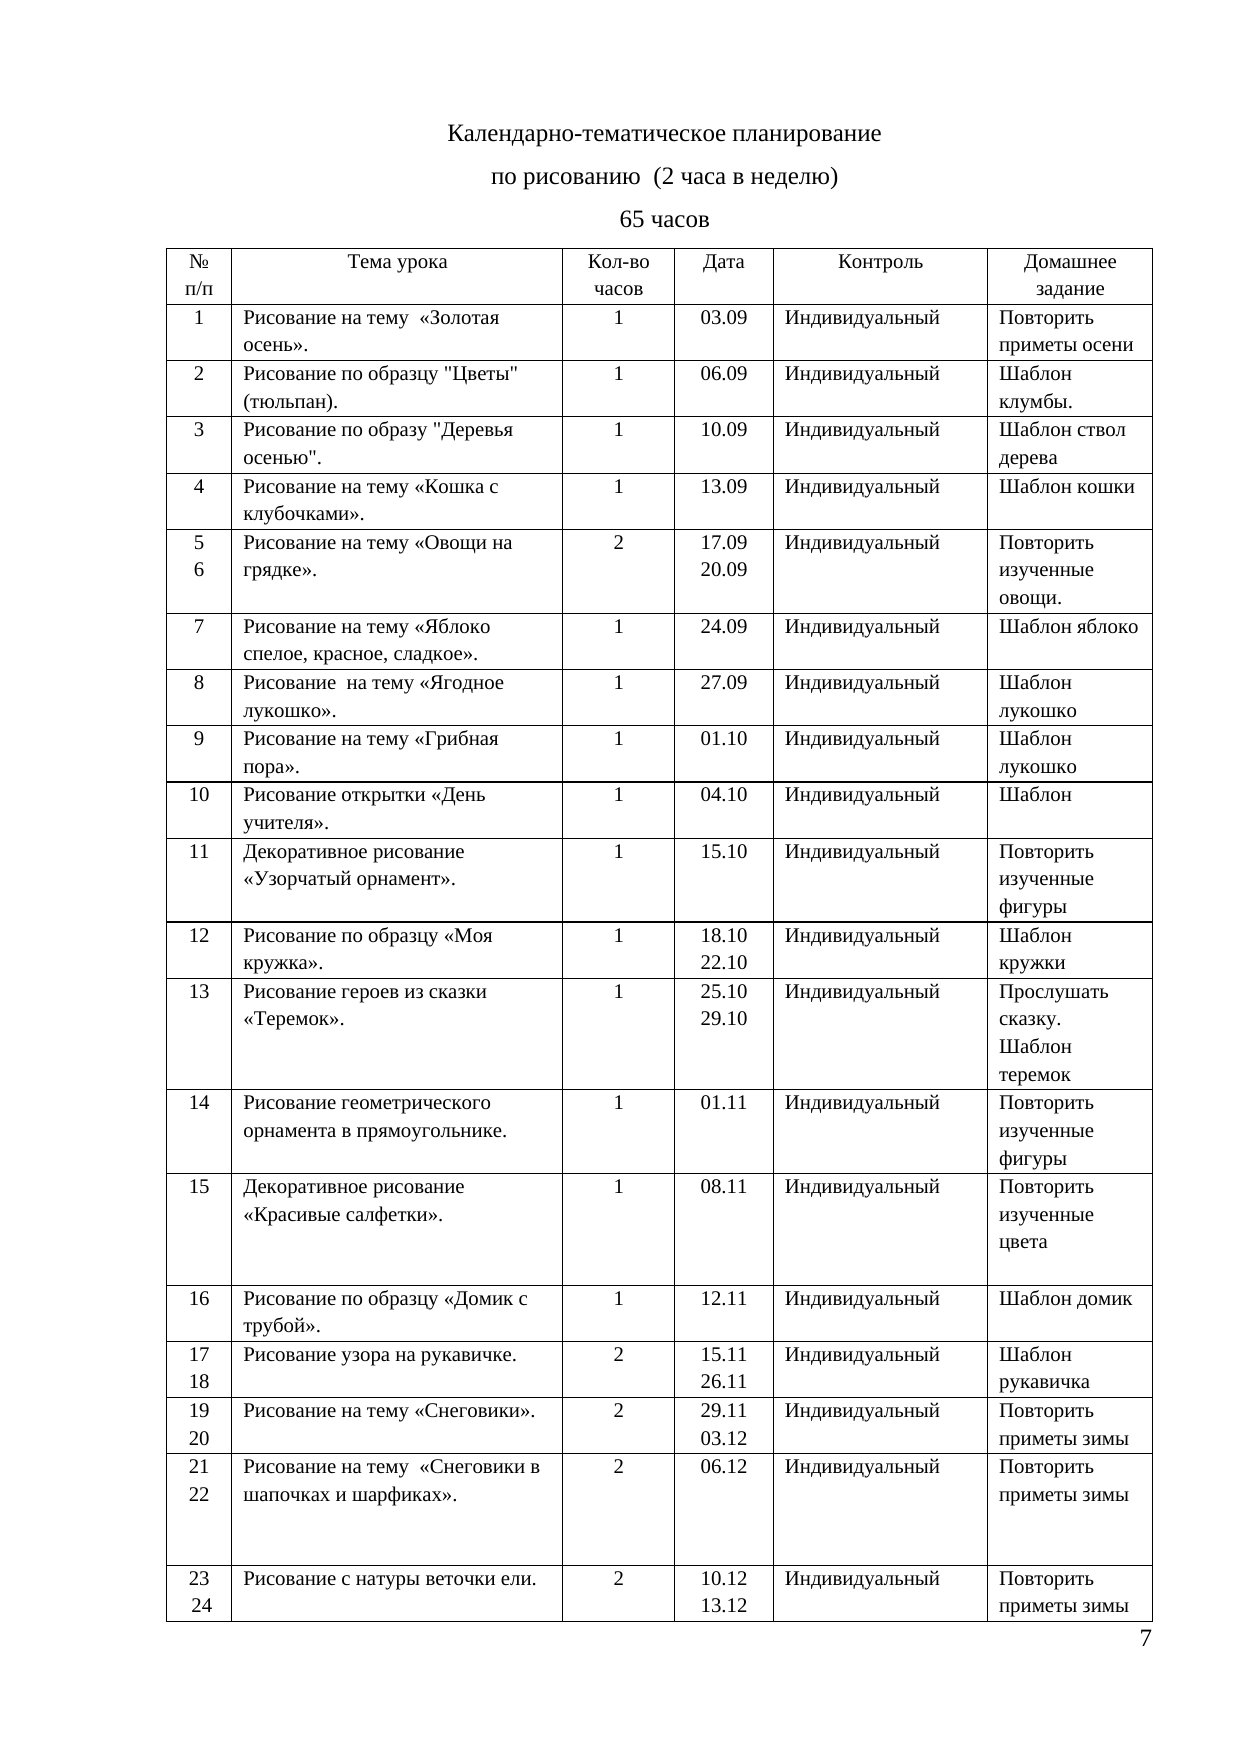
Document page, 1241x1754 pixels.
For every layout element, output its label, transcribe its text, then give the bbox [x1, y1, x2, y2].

table_cell 15.10 [675, 839, 773, 921]
table_cell 29.11 03.12 [675, 1398, 773, 1453]
table_cell 06.09 [675, 361, 773, 416]
table_cell 1 [563, 614, 674, 669]
table_cell 4 [167, 474, 231, 529]
table_cell 1 [563, 783, 674, 838]
table_cell Рисование открытки «День учителя». [232, 783, 562, 838]
table_cell 2 [563, 1454, 674, 1565]
table_cell Рисование с натуры веточки ели. [232, 1566, 562, 1621]
table_cell Рисование на тему «Грибная пора». [232, 726, 562, 781]
table_cell 04.10 [675, 783, 773, 838]
table_cell Рисование по образу "Деревья осенью". [232, 417, 562, 472]
table_cell 21 22 [167, 1454, 231, 1565]
table_cell Рисование на тему «Золотая осень». [232, 305, 562, 360]
table_cell Повторить изученные цвета [988, 1174, 1152, 1284]
table_cell 2 [563, 1566, 674, 1621]
table_cell Индивидуальный [774, 1174, 987, 1284]
table_cell Повторить приметы зимы [988, 1398, 1152, 1453]
table_cell 06.12 [675, 1454, 773, 1565]
table_cell Повторить изученные овощи. [988, 530, 1152, 613]
table_cell Индивидуальный [774, 1286, 987, 1341]
table_cell 2 [167, 361, 231, 416]
table_cell Индивидуальный [774, 1566, 987, 1621]
table_cell Рисование по образцу «Моя кружка». [232, 923, 562, 978]
table_cell Индивидуальный [774, 614, 987, 669]
table_cell 1 [167, 305, 231, 360]
table_cell 13 [167, 979, 231, 1089]
table_cell Повторить изученные фигуры [988, 1090, 1152, 1173]
table_cell 2 [563, 530, 674, 613]
table_cell 10.09 [675, 417, 773, 472]
table_header Дата [675, 249, 773, 304]
table_cell 18.10 22.10 [675, 923, 773, 978]
table_cell Шаблон лукошко [988, 726, 1152, 781]
table_cell Индивидуальный [774, 305, 987, 360]
table_cell 08.11 [675, 1174, 773, 1284]
table_cell 12 [167, 923, 231, 978]
table_cell Рисование героев из сказки «Теремок». [232, 979, 562, 1089]
table_cell Рисование геометрического орнамента в прямоугольнике. [232, 1090, 562, 1173]
table_cell Рисование на тему «Снеговики в шапочках и шарфиках». [232, 1454, 562, 1565]
table_cell 1 [563, 979, 674, 1089]
table_cell 23 24 [167, 1566, 231, 1621]
table_cell Шаблон ствол дерева [988, 417, 1152, 472]
table_cell Индивидуальный [774, 1454, 987, 1565]
table_cell 10 [167, 783, 231, 838]
table_cell Рисование на тему «Кошка с клубочками». [232, 474, 562, 529]
table_cell 2 [563, 1398, 674, 1453]
table_cell 15 [167, 1174, 231, 1284]
text Календарно-тематическое планирование [177, 118, 1152, 147]
table_cell Рисование на тему «Яблоко спелое, красное, сладкое». [232, 614, 562, 669]
table_cell Шаблон кружки [988, 923, 1152, 978]
table_cell 16 [167, 1286, 231, 1341]
table_cell Индивидуальный [774, 923, 987, 978]
table_cell Шаблон домик [988, 1286, 1152, 1341]
table_cell 1 [563, 305, 674, 360]
table_cell 7 [167, 614, 231, 669]
table_cell Рисование по образцу «Домик с трубой». [232, 1286, 562, 1341]
table_cell Рисование узора на рукавичке. [232, 1342, 562, 1397]
table_cell 9 [167, 726, 231, 781]
table_cell Индивидуальный [774, 979, 987, 1089]
table_cell 01.11 [675, 1090, 773, 1173]
table_cell Декоративное рисование «Узорчатый орнамент». [232, 839, 562, 921]
table_cell 27.09 [675, 670, 773, 725]
table_cell Декоративное рисование «Красивые салфетки». [232, 1174, 562, 1284]
table_cell 15.11 26.11 [675, 1342, 773, 1397]
table_cell 1 [563, 1286, 674, 1341]
table_cell 24.09 [675, 614, 773, 669]
table_cell Повторить изученные фигуры [988, 839, 1152, 921]
table_cell Индивидуальный [774, 726, 987, 781]
table_cell 1 [563, 1090, 674, 1173]
table_cell 5 6 [167, 530, 231, 613]
table_cell Индивидуальный [774, 1398, 987, 1453]
table_cell 1 [563, 839, 674, 921]
table_cell 12.11 [675, 1286, 773, 1341]
table_cell 1 [563, 670, 674, 725]
table_cell 01.10 [675, 726, 773, 781]
table_cell 03.09 [675, 305, 773, 360]
table_cell 1 [563, 361, 674, 416]
table_cell 17 18 [167, 1342, 231, 1397]
table_cell 25.10 29.10 [675, 979, 773, 1089]
table_cell Индивидуальный [774, 783, 987, 838]
table_cell 19 20 [167, 1398, 231, 1453]
table_cell Шаблон кошки [988, 474, 1152, 529]
table_cell 1 [563, 1174, 674, 1284]
table_cell Индивидуальный [774, 530, 987, 613]
table_header Контроль [774, 249, 987, 304]
table_cell Индивидуальный [774, 474, 987, 529]
table_cell Индивидуальный [774, 1090, 987, 1173]
table_cell 1 [563, 474, 674, 529]
table_cell 1 [563, 726, 674, 781]
table_cell Шаблон лукошко [988, 670, 1152, 725]
table_cell Шаблон яблоко [988, 614, 1152, 669]
table_cell Рисование на тему «Ягодное лукошко». [232, 670, 562, 725]
table_header № п/п [167, 249, 231, 304]
text по рисованию (2 часа в неделю) [177, 161, 1152, 190]
table_cell 8 [167, 670, 231, 725]
table_cell 13.09 [675, 474, 773, 529]
table_cell Рисование на тему «Снеговики». [232, 1398, 562, 1453]
table_cell Повторить приметы осени [988, 305, 1152, 360]
table_cell Прослушать сказку. Шаблон теремок [988, 979, 1152, 1089]
table_cell Индивидуальный [774, 1342, 987, 1397]
table_cell 1 [563, 923, 674, 978]
table_cell Рисование на тему «Овощи на грядке». [232, 530, 562, 613]
table_cell 3 [167, 417, 231, 472]
text 65 часов [177, 204, 1152, 233]
table_cell Рисование по образцу "Цветы" (тюльпан). [232, 361, 562, 416]
table_cell 10.12 13.12 [675, 1566, 773, 1621]
table_header Домашнее задание [988, 249, 1152, 304]
table_cell Индивидуальный [774, 361, 987, 416]
table_cell Шаблон клумбы. [988, 361, 1152, 416]
table_header Тема урока [232, 249, 562, 304]
table_cell Шаблон рукавичка [988, 1342, 1152, 1397]
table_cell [988, 1566, 1152, 1621]
table_cell Индивидуальный [774, 670, 987, 725]
table_cell Повторить приметы зимы [988, 1454, 1152, 1565]
table_cell 2 [563, 1342, 674, 1397]
table_cell 17.09 20.09 [675, 530, 773, 613]
table_cell Индивидуальный [774, 417, 987, 472]
table_cell 1 [563, 417, 674, 472]
table_cell Шаблон [988, 783, 1152, 838]
table_cell 14 [167, 1090, 231, 1173]
table_cell Индивидуальный [774, 839, 987, 921]
table_header Кол-во часов [563, 249, 674, 304]
table_cell 11 [167, 839, 231, 921]
